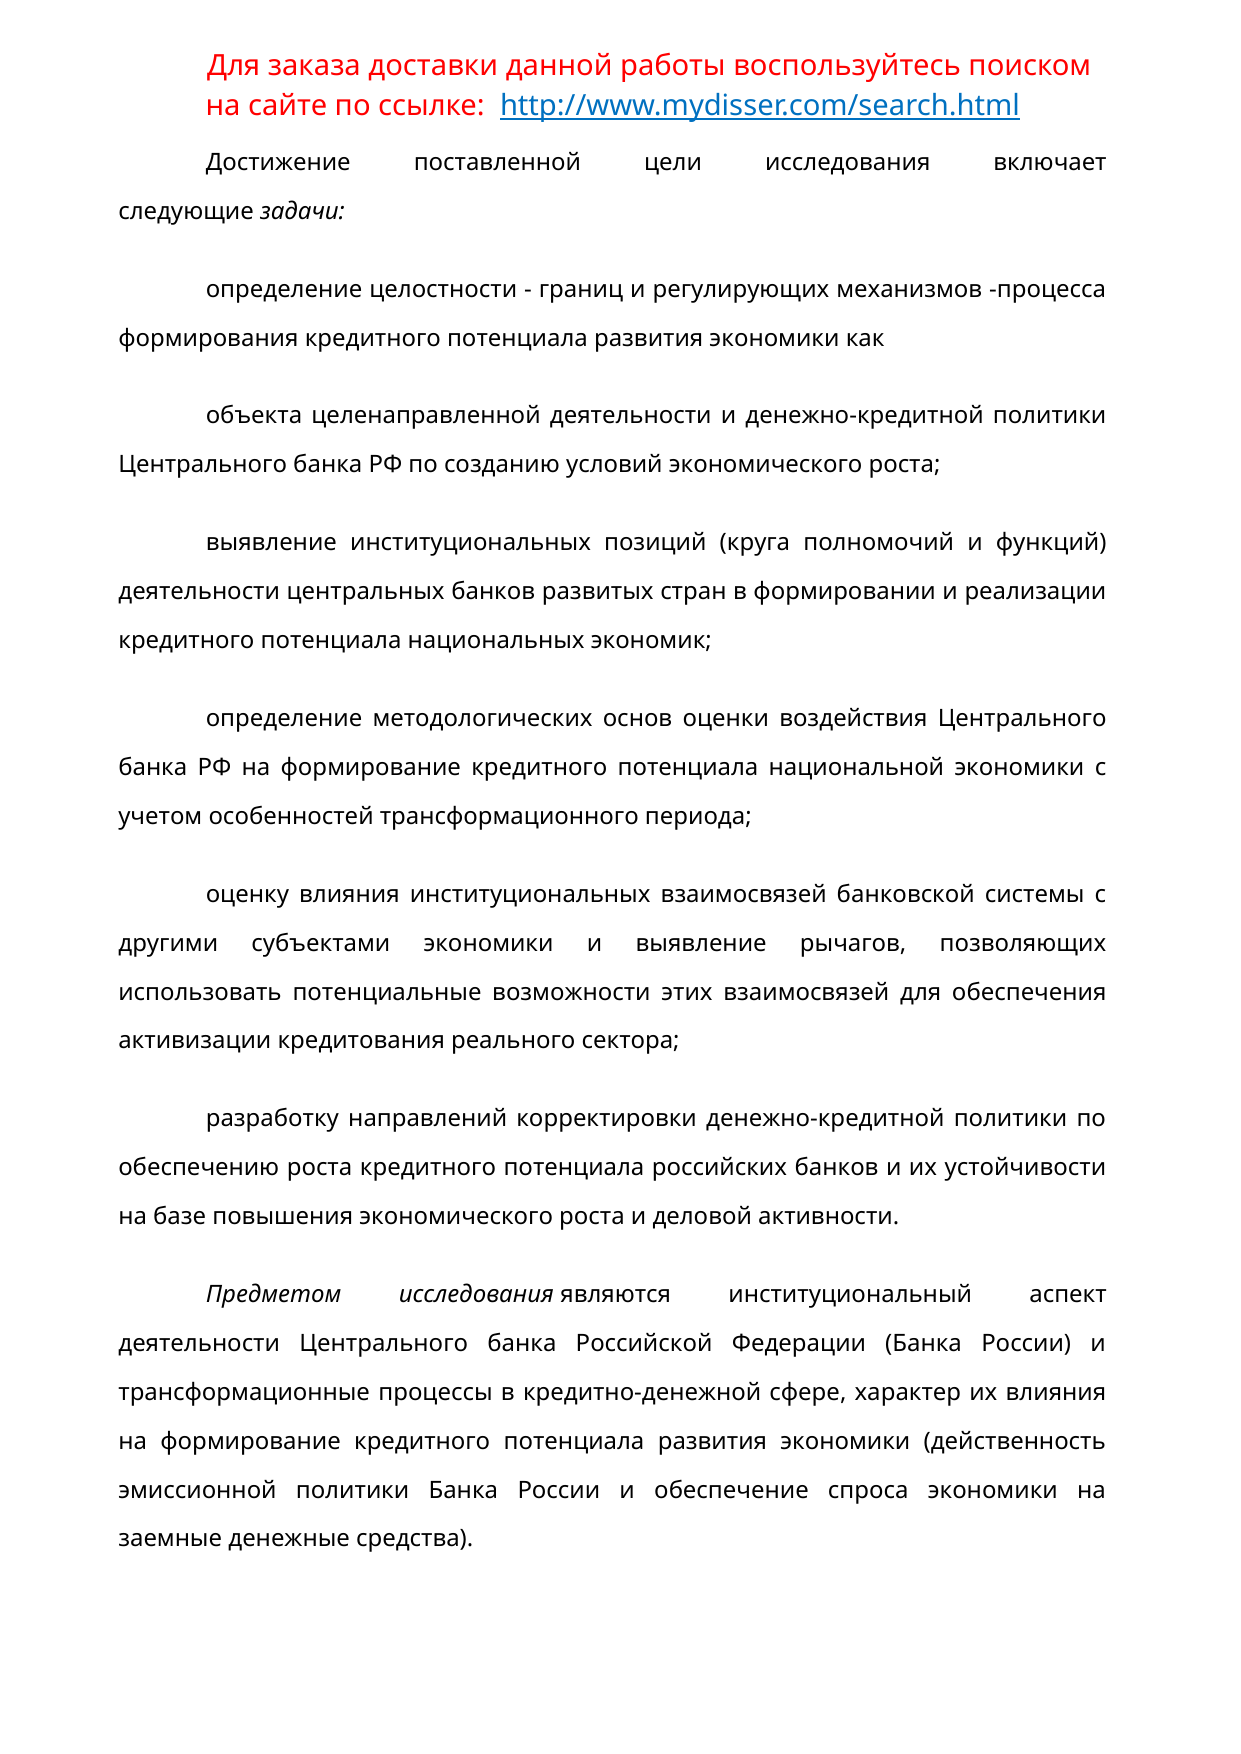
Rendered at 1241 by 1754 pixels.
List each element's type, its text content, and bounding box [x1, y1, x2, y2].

text разработку направлений корректировки денежно-кредитной политики по обеспечению роста кредитного потенциала российских банков и их устойчивости на базе повышения экономического роста и деловой активности. [118, 1101, 1107, 1232]
text объекта целенаправленной деятельности и денежно-кредитной политики Центрального банка РФ по созданию условий экономического роста; [118, 398, 1107, 480]
text определение целостности - границ и регулирующих механизмов -процесса формирования кредитного потенциала развития экономики как [118, 271, 1107, 353]
text оценку влияния институциональных взаимосвязей банковской системы с другими субъектами экономики и выявление рычагов, позволяющих использовать потенциальные возможности этих взаимосвязей для обеспечения активизации кредитования реального сектора; [118, 877, 1107, 1056]
text выявление институциональных позиций (круга полномочий и функций) деятельности центральных банков развитых стран в формировании и реализации кредитного потенциала национальных экономик; [118, 525, 1107, 656]
text Достижение поставленной цели исследования включает следующие задачи: [118, 144, 1107, 226]
text Предметом исследования являются институциональный аспект деятельности Центрального банка Российской Федерации (Банка России) и трансформационные процессы в кредитно-денежной сфере, характер их влияния на формирование кредитного потенциала развития экономики (действенность эмиссионной политики Банка России и обеспечение спроса экономики на заемные денежные средства). [118, 1277, 1107, 1554]
text определение методологических основ оценки воздействия Центрального банка РФ на формирование кредитного потенциала национальной экономики с учетом особенностей трансформационного периода; [118, 701, 1107, 831]
